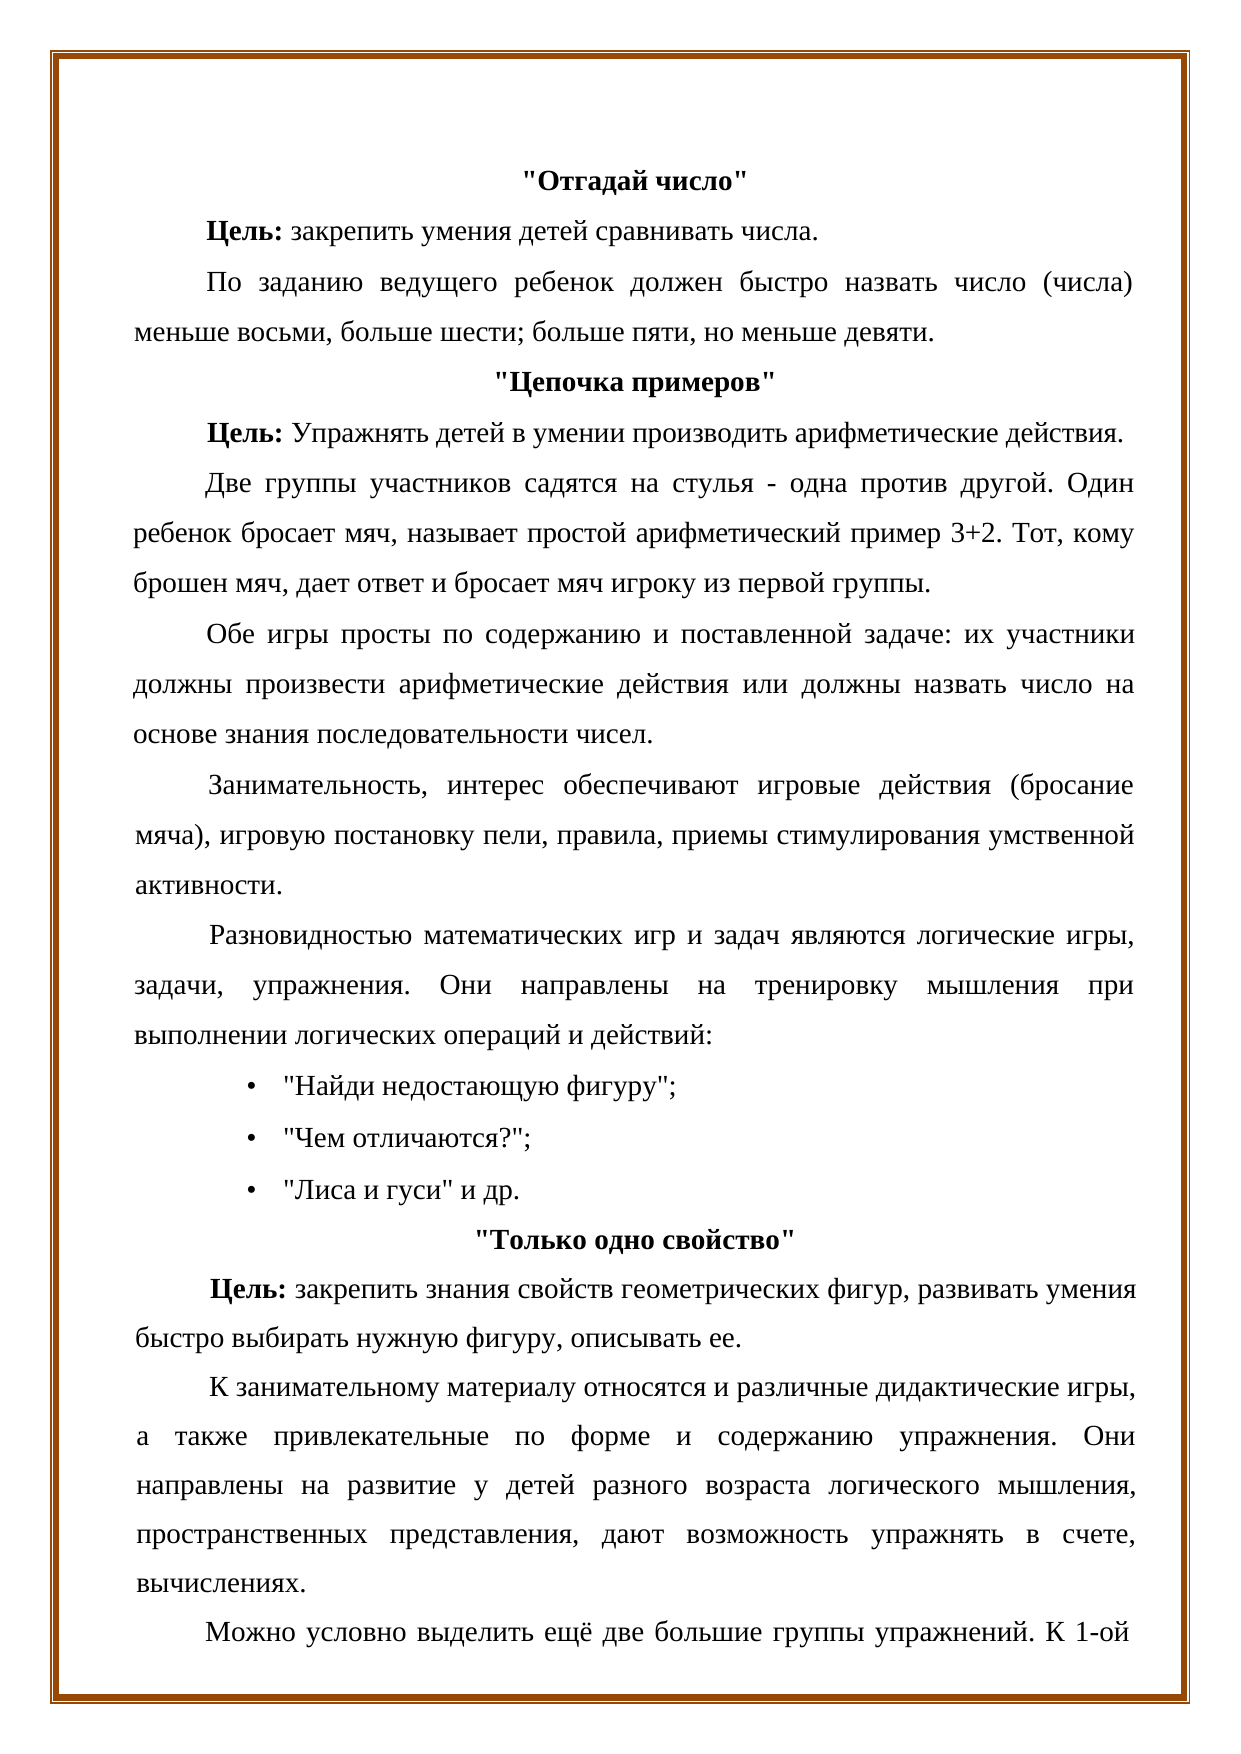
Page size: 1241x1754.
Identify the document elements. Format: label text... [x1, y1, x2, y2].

list "Лиса и гуси" и др. [246, 1158, 1137, 1210]
text "Цепочка примеров" [133, 351, 1137, 401]
text Цель: закрепить знания свойств геометрических фигур, развивать умения быстро выбирать нужную фигуру, описывать ее. [135, 1259, 1137, 1357]
text К занимательному материалу относятся и различные дидактические игры, а также привлекательные по форме и содержанию упражнения. Они направлены на развитие у детей разного возраста логического мышления, пространственных представления, дают возможность упражнять в счете, вычислениях. [136, 1357, 1137, 1602]
text Занимательность, интерес обеспечивают игровые действия (бросание мяча), игровую постановку пели, правила, приемы стимулирования умственной активности. [135, 754, 1135, 904]
list "Найди недостающую фигуру"; [246, 1054, 1137, 1106]
text Две группы участников садятся на стулья - одна против другой. Один ребенок бросает мяч, называет простой арифметический пример 3+2. Тот, кому брошен мяч, дает ответ и бросает мяч игроку из первой группы. [133, 452, 1135, 602]
text Цель: закрепить умения детей сравнивать числа. [206, 200, 1137, 250]
text "Отгадай число" [133, 150, 1137, 200]
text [133, 1602, 1131, 1652]
list "Чем отличаются?"; [246, 1106, 1137, 1158]
text По заданию ведущего ребенок должен быстро назвать число (числа) меньше восьми, больше шести; больше пяти, но меньше девяти. [134, 251, 1134, 351]
text "Только одно свойство" [133, 1210, 1137, 1259]
text Разновидностью математических игр и задач являются логические игры, задачи, упражнения. Они направлены на тренировку мышления при выполнении логических операций и действий: [134, 904, 1135, 1054]
text Цель: Упражнять детей в умении производить арифметические действия. [207, 402, 1137, 452]
text Обе игры просты по содержанию и поставленной задаче: их участники должны произвести арифметические действия или должны назвать число на основе знания последовательности чисел. [133, 603, 1136, 753]
